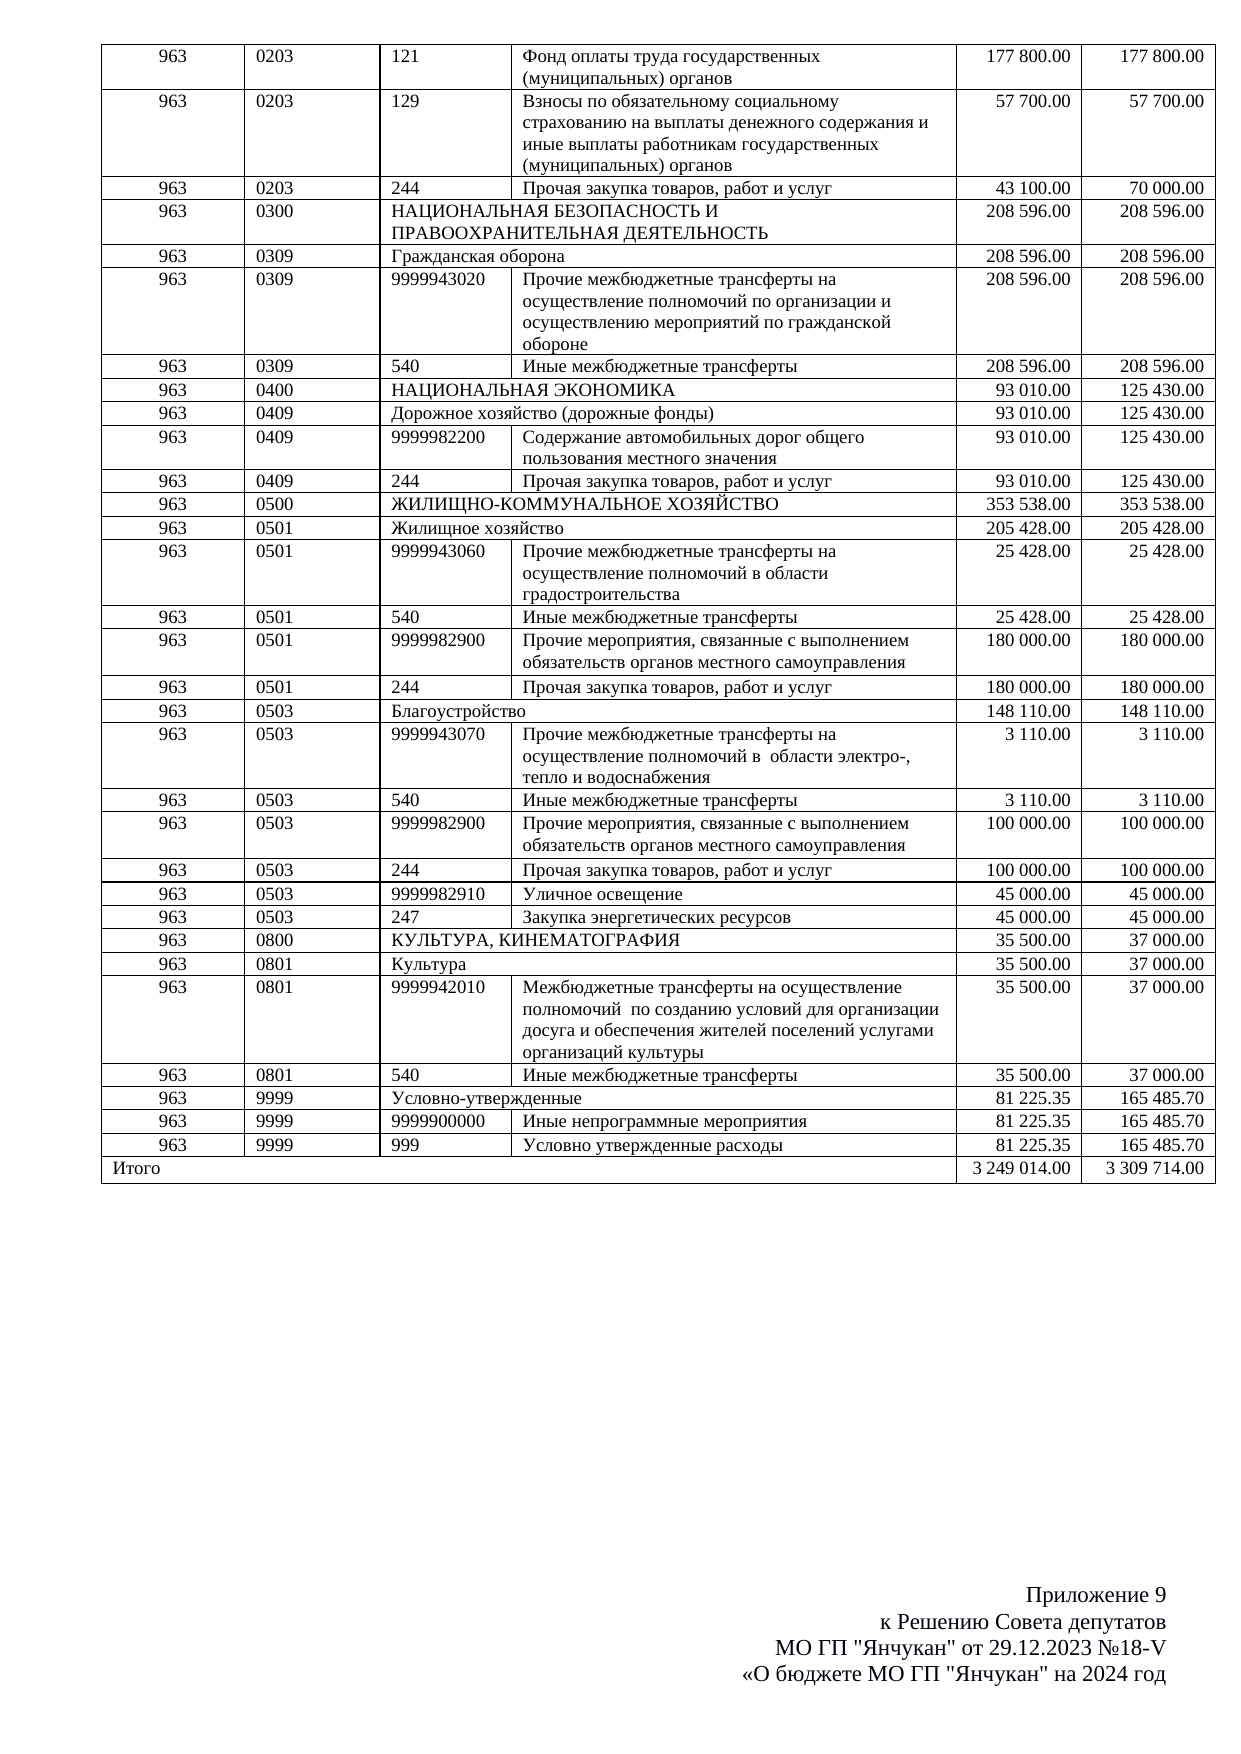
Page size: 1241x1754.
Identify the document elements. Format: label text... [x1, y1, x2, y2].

table_cell 540 [381, 355, 511, 378]
table_cell Прочая закупка товаров, работ и услуг [512, 177, 956, 199]
table_cell 963 [102, 45, 244, 88]
table_cell Прочие межбюджетные трансферты на осуществление полномочий по организации и осуществлению мероприятий по гражданской обороне [512, 268, 956, 354]
table_cell 963 [102, 177, 244, 199]
table_cell 963 [102, 723, 244, 788]
table_cell Иные межбюджетные трансферты [512, 355, 956, 378]
table_cell 0503 [245, 812, 379, 858]
table_cell 57 700.00 [957, 90, 1081, 176]
table_cell 244 [381, 177, 511, 199]
table_cell 37 000.00 [1082, 953, 1215, 975]
table_cell 963 [102, 517, 244, 539]
table_cell 9999942010 [381, 976, 511, 1062]
table_cell 177 800.00 [957, 45, 1081, 88]
table_cell 353 538.00 [957, 493, 1081, 516]
table_cell 540 [381, 606, 511, 628]
table_cell 9999943060 [381, 540, 511, 605]
table_cell 93 010.00 [957, 426, 1081, 469]
table_cell 0500 [245, 493, 379, 516]
table_cell Прочие межбюджетные трансферты на осуществление полномочий в области электро-, тепло и водоснабжения [512, 723, 956, 788]
table_cell 9999943070 [381, 723, 511, 788]
table_cell 244 [381, 470, 511, 492]
table_cell Прочие мероприятия, связанные с выполнением обязательств органов местного самоуправления [512, 629, 956, 675]
table_cell Иные межбюджетные трансферты [512, 606, 956, 628]
table_cell 205 428.00 [957, 517, 1081, 539]
table_cell 3 110.00 [1082, 723, 1215, 788]
table_cell 3 110.00 [1082, 789, 1215, 811]
table_cell 9999 [245, 1110, 379, 1133]
table_cell 100 000.00 [1082, 859, 1215, 881]
table_cell 37 000.00 [1082, 1064, 1215, 1086]
table_cell 963 [102, 789, 244, 811]
table_cell 180 000.00 [1082, 629, 1215, 675]
table_cell 208 596.00 [1082, 355, 1215, 378]
table_cell 963 [102, 200, 244, 243]
table_cell 125 430.00 [1082, 470, 1215, 492]
table_cell 963 [102, 426, 244, 469]
table_cell Дорожное хозяйство (дорожные фонды) [381, 402, 956, 424]
table_cell 0801 [245, 976, 379, 1062]
table_cell КУЛЬТУРА, КИНЕМАТОГРАФИЯ [381, 929, 956, 952]
table_cell 0309 [245, 245, 379, 267]
table_cell 0400 [245, 379, 379, 401]
table_cell 963 [102, 906, 244, 928]
table_cell 963 [102, 883, 244, 905]
table_cell 45 000.00 [957, 883, 1081, 905]
table_cell 963 [102, 700, 244, 722]
table_cell 9999982900 [381, 629, 511, 675]
table_cell 963 [102, 1134, 244, 1156]
table_cell Прочие межбюджетные трансферты на осуществление полномочий в области градостроительства [512, 540, 956, 605]
table_cell Прочая закупка товаров, работ и услуг [512, 470, 956, 492]
table_cell 35 500.00 [957, 953, 1081, 975]
table_cell Прочая закупка товаров, работ и услуг [512, 676, 956, 698]
table_cell 37 000.00 [1082, 929, 1215, 952]
text Приложение 9 [89, 1581, 1167, 1608]
table_cell 208 596.00 [1082, 268, 1215, 354]
table_cell 43 100.00 [957, 177, 1081, 199]
table_cell НАЦИОНАЛЬНАЯ ЭКОНОМИКА [381, 379, 956, 401]
table_cell 81 225.35 [957, 1134, 1081, 1156]
table_cell 0501 [245, 629, 379, 675]
table_cell 125 430.00 [1082, 402, 1215, 424]
table_cell 165 485.70 [1082, 1110, 1215, 1133]
table_cell 540 [381, 789, 511, 811]
table_cell 208 596.00 [957, 355, 1081, 378]
table_cell 963 [102, 976, 244, 1062]
table_cell 0409 [245, 426, 379, 469]
table_cell 57 700.00 [1082, 90, 1215, 176]
table_cell 25 428.00 [1082, 540, 1215, 605]
table_cell 963 [102, 245, 244, 267]
table_cell 0309 [245, 268, 379, 354]
table_cell Иные межбюджетные трансферты [512, 789, 956, 811]
table_cell 125 430.00 [1082, 379, 1215, 401]
table_cell 9999982900 [381, 812, 511, 858]
table_cell 963 [102, 953, 244, 975]
table_cell 244 [381, 676, 511, 698]
table_cell 35 500.00 [957, 929, 1081, 952]
table_cell 100 000.00 [957, 859, 1081, 881]
table_cell 963 [102, 929, 244, 952]
text МО ГП "Янчукан" от 29.12.2023 №18-V [89, 1634, 1167, 1661]
table_cell 0503 [245, 723, 379, 788]
table_cell 0801 [245, 1064, 379, 1086]
table_cell 0203 [245, 177, 379, 199]
table_cell 0501 [245, 517, 379, 539]
table_cell 963 [102, 493, 244, 516]
table_cell 999 [381, 1134, 511, 1156]
table_cell Содержание автомобильных дорог общего пользования местного значения [512, 426, 956, 469]
table_cell 25 428.00 [957, 540, 1081, 605]
table_cell Культура [381, 953, 956, 975]
table_cell 100 000.00 [1082, 812, 1215, 858]
table_cell 121 [381, 45, 511, 88]
table_cell Межбюджетные трансферты на осуществление полномочий по созданию условий для организации досуга и обеспечения жителей поселений услугами организаций культуры [512, 976, 956, 1062]
table_cell 963 [102, 540, 244, 605]
table_cell 0503 [245, 859, 379, 881]
table_cell 963 [102, 859, 244, 881]
table_cell 208 596.00 [957, 245, 1081, 267]
table_cell 45 000.00 [1082, 883, 1215, 905]
table_cell Прочая закупка товаров, работ и услуг [512, 859, 956, 881]
table_cell 0203 [245, 45, 379, 88]
table_cell 0203 [245, 90, 379, 176]
table_cell 180 000.00 [957, 629, 1081, 675]
table_cell 247 [381, 906, 511, 928]
table_cell 45 000.00 [1082, 906, 1215, 928]
table_cell 45 000.00 [957, 906, 1081, 928]
table_cell 35 500.00 [957, 1064, 1081, 1086]
table_cell 177 800.00 [1082, 45, 1215, 88]
table_cell 165 485.70 [1082, 1134, 1215, 1156]
table_cell 100 000.00 [957, 812, 1081, 858]
table_cell Иные непрограммные мероприятия [512, 1110, 956, 1133]
table_cell 0309 [245, 355, 379, 378]
table_cell 129 [381, 90, 511, 176]
table_cell НАЦИОНАЛЬНАЯ БЕЗОПАСНОСТЬ И ПРАВООХРАНИТЕЛЬНАЯ ДЕЯТЕЛЬНОСТЬ [381, 200, 956, 243]
table_cell 208 596.00 [957, 200, 1081, 243]
table_cell 0801 [245, 953, 379, 975]
table_cell 963 [102, 1110, 244, 1133]
table_cell Взносы по обязательному социальному страхованию на выплаты денежного содержания и иные выплаты работникам государственных (муниципальных) органов [512, 90, 956, 176]
table_cell 3 249 014.00 [957, 1157, 1081, 1183]
table_cell 3 110.00 [957, 789, 1081, 811]
table_cell 963 [102, 1087, 244, 1109]
table_cell 35 500.00 [957, 976, 1081, 1062]
table_cell Закупка энергетических ресурсов [512, 906, 956, 928]
table_cell 0503 [245, 906, 379, 928]
table_cell 9999982200 [381, 426, 511, 469]
table_cell 963 [102, 629, 244, 675]
table_cell Условно-утвержденные [381, 1087, 956, 1109]
table_cell 0503 [245, 883, 379, 905]
table_cell Прочие мероприятия, связанные с выполнением обязательств органов местного самоуправления [512, 812, 956, 858]
table_cell 93 010.00 [957, 470, 1081, 492]
text к Решению Совета депутатов [89, 1608, 1167, 1634]
table_cell 963 [102, 1064, 244, 1086]
table_cell 9999900000 [381, 1110, 511, 1133]
table_cell 81 225.35 [957, 1110, 1081, 1133]
table_cell 540 [381, 1064, 511, 1086]
table_cell 963 [102, 606, 244, 628]
table_cell 963 [102, 90, 244, 176]
table_cell 25 428.00 [1082, 606, 1215, 628]
table_cell 963 [102, 812, 244, 858]
table_cell 0503 [245, 789, 379, 811]
table_cell 0501 [245, 606, 379, 628]
table_cell 963 [102, 268, 244, 354]
table_cell 0300 [245, 200, 379, 243]
table_cell ЖИЛИЩНО-КОММУНАЛЬНОЕ ХОЗЯЙСТВО [381, 493, 956, 516]
table_cell 0409 [245, 470, 379, 492]
table_cell 963 [102, 470, 244, 492]
table_cell 205 428.00 [1082, 517, 1215, 539]
table_cell 180 000.00 [957, 676, 1081, 698]
table_cell 0501 [245, 676, 379, 698]
table_cell 0800 [245, 929, 379, 952]
table_cell 93 010.00 [957, 402, 1081, 424]
table_cell 93 010.00 [957, 379, 1081, 401]
table_cell 0409 [245, 402, 379, 424]
table_cell 9999982910 [381, 883, 511, 905]
table_cell 963 [102, 676, 244, 698]
table_cell 208 596.00 [957, 268, 1081, 354]
table_cell 165 485.70 [1082, 1087, 1215, 1109]
table_cell Жилищное хозяйство [381, 517, 956, 539]
table_cell Благоустройство [381, 700, 956, 722]
table_cell Уличное освещение [512, 883, 956, 905]
table_cell Фонд оплаты труда государственных (муниципальных) органов [512, 45, 956, 88]
table_cell 9999 [245, 1087, 379, 1109]
table_cell 208 596.00 [1082, 200, 1215, 243]
table_cell 244 [381, 859, 511, 881]
table_cell 963 [102, 402, 244, 424]
table_cell 208 596.00 [1082, 245, 1215, 267]
table_cell Иные межбюджетные трансферты [512, 1064, 956, 1086]
table_cell 963 [102, 355, 244, 378]
table_cell 353 538.00 [1082, 493, 1215, 516]
table_cell 0501 [245, 540, 379, 605]
table_cell 148 110.00 [1082, 700, 1215, 722]
table_cell Гражданская оборона [381, 245, 956, 267]
text «О бюджете МО ГП "Янчукан" на 2024 год [89, 1661, 1167, 1687]
table_cell 37 000.00 [1082, 976, 1215, 1062]
table_cell Итого [102, 1157, 956, 1183]
table_cell 125 430.00 [1082, 426, 1215, 469]
table_cell 963 [102, 379, 244, 401]
table_cell 9999 [245, 1134, 379, 1156]
table_cell Условно утвержденные расходы [512, 1134, 956, 1156]
table_cell 3 309 714.00 [1082, 1157, 1215, 1183]
table_cell 9999943020 [381, 268, 511, 354]
table_cell 81 225.35 [957, 1087, 1081, 1109]
table_cell 148 110.00 [957, 700, 1081, 722]
table_cell 0503 [245, 700, 379, 722]
table_cell 25 428.00 [957, 606, 1081, 628]
table_cell 70 000.00 [1082, 177, 1215, 199]
table_cell 180 000.00 [1082, 676, 1215, 698]
table_cell 3 110.00 [957, 723, 1081, 788]
